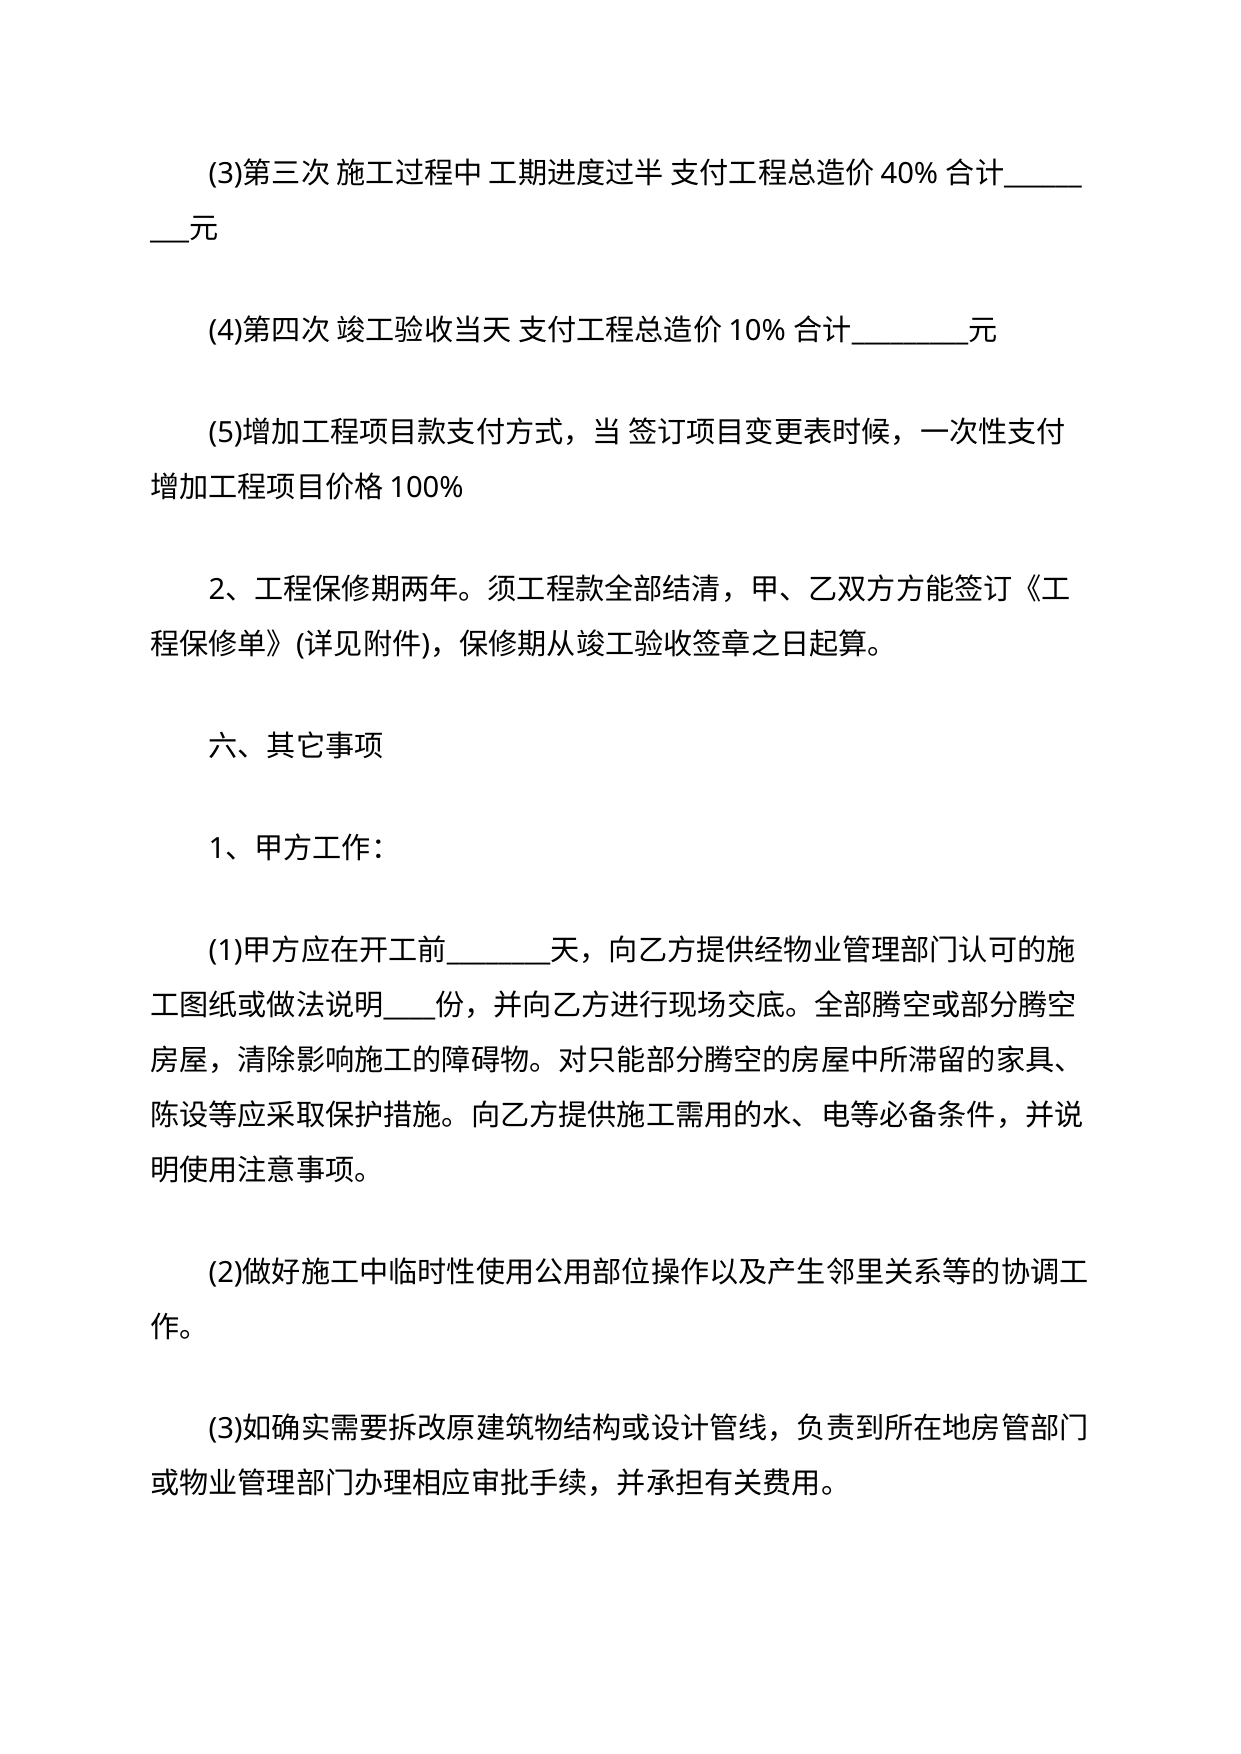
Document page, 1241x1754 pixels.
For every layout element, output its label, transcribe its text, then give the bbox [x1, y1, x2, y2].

text (4)第四次 竣工验收当天 支付工程总造价10% 合计_________元 [150, 307, 1090, 349]
text 2、工程保修期两年。须工程款全部结清，甲、乙双方方能签订《工程保修单》(详见附件)，保修期从竣工验收签章之日起算。 [150, 566, 1090, 663]
text (3)如确实需要拆改原建筑物结构或设计管线，负责到所在地房管部门或物业管理部门办理相应审批手续，并承担有关费用。 [150, 1405, 1090, 1502]
text (5)增加工程项目款支付方式，当 签订项目变更表时候，一次性支付增加工程项目价格100% [150, 409, 1090, 506]
text (2)做好施工中临时性使用公用部位操作以及产生邻里关系等的协调工作。 [150, 1248, 1090, 1346]
text 六、其它事项 [150, 723, 1090, 765]
text (3)第三次 施工过程中 工期进度过半 支付工程总造价40% 合计_________元 [150, 150, 1090, 247]
text (1)甲方应在开工前________天，向乙方提供经物业管理部门认可的施工图纸或做法说明____份，并向乙方进行现场交底。全部腾空或部分腾空房屋，清除影响施工的障碍物。对只能部分腾空的房屋中所滞留的家具、陈设等应采取保护措施。向乙方提供施工需用的水、电等必备条件，并说明使用注意事项。 [150, 927, 1090, 1189]
text 1、甲方工作： [150, 825, 1090, 867]
